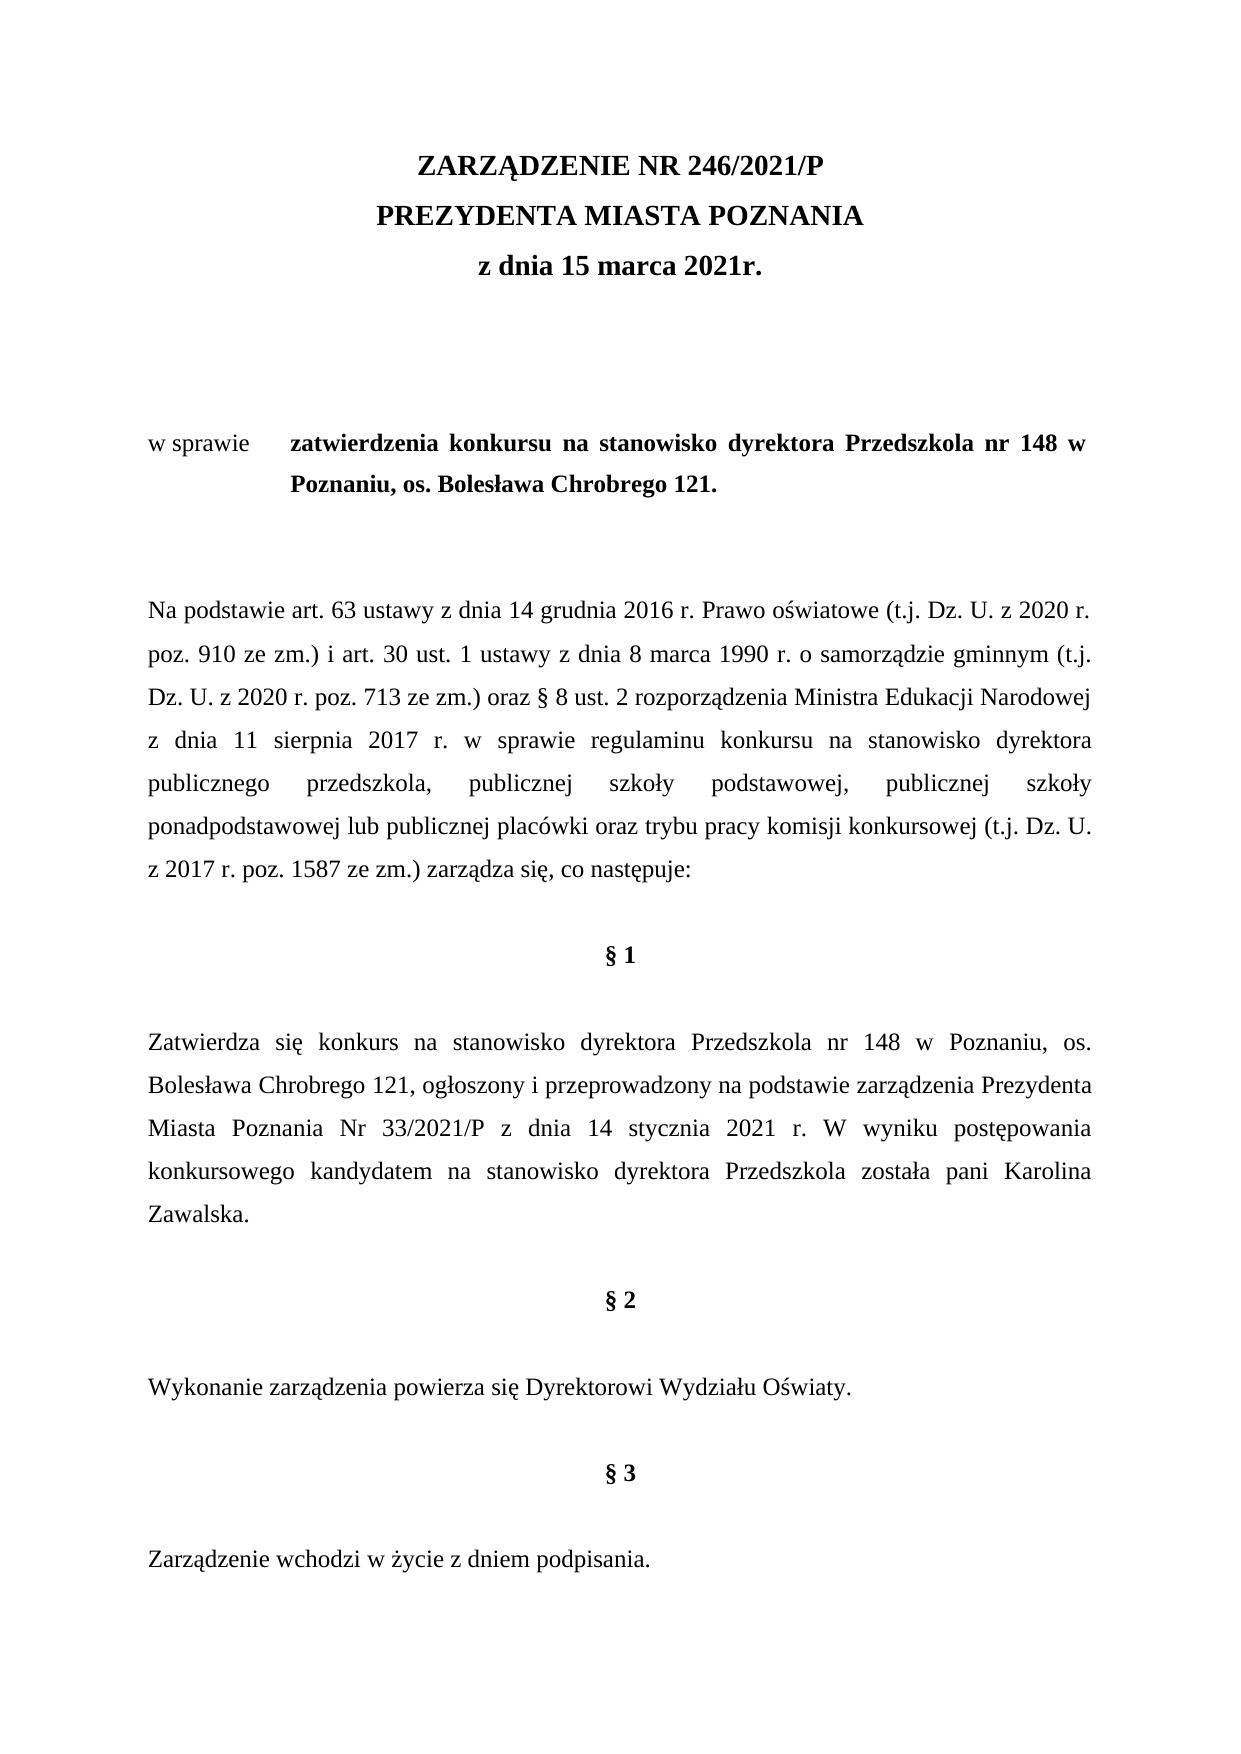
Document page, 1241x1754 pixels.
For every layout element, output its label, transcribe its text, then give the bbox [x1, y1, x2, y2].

subtitle PREZYDENTA MIASTA POZNANIA [148, 198, 1093, 231]
text Zatwierdza się konkurs na stanowisko dyrektora Przedszkola nr 148 w Poznaniu, os. Bolesława Chrobrego 121, ogłoszony i przeprowadzony na podstawie zarządzenia Prezydenta Miasta Poznania Nr 33/2021/P z dnia 14 stycznia 2021 r. W wyniku postępowania konkursowego kandydatem na stanowisko dyrektora Przedszkola została pani Karolina Zawalska. [148, 1027, 1093, 1228]
table_header w sprawie [136, 428, 279, 509]
text § 2 [148, 1286, 1093, 1314]
text Zarządzenie wchodzi w życie z dniem podpisania. [148, 1544, 1093, 1573]
text z dnia 15 marca 2021r. [148, 248, 1093, 282]
text § 1 [148, 941, 1093, 969]
text Wykonanie zarządzenia powierza się Dyrektorowi Wydziału Oświaty. [148, 1372, 1093, 1401]
table_header zatwierdzenia konkursu na stanowisko dyrektora Przedszkola nr 148 w Poznaniu, os. Bolesława Chrobrego 121. [279, 428, 1104, 509]
subtitle ZARZĄDZENIE NR [148, 148, 1093, 181]
text § 3 [148, 1458, 1093, 1487]
text Na podstawie art. 63 ustawy z dnia 14 grudnia 2016 r. Prawo oświatowe (t.j. Dz. U. z 2020 r. poz. 910 ze zm.) i art. 30 ust. 1 ustawy z dnia 8 marca 1990 r. o samorządzie gminnym (t.j. Dz. U. z 2020 r. poz. 713 ze zm.) oraz § 8 ust. 2 rozporządzenia Ministra Edukacji Narodowej z dnia 11 sierpnia 2017 r. w sprawie regulaminu konkursu na stanowisko dyrektora publicznego przedszkola, publicznej szkoły podstawowej, publicznej szkoły ponadpodstawowej lub publicznej placówki oraz trybu pracy komisji konkursowej (t.j. Dz. U. z 2017 r. poz. 1587 ze zm.) zarządza się, co następuje: [148, 596, 1093, 883]
